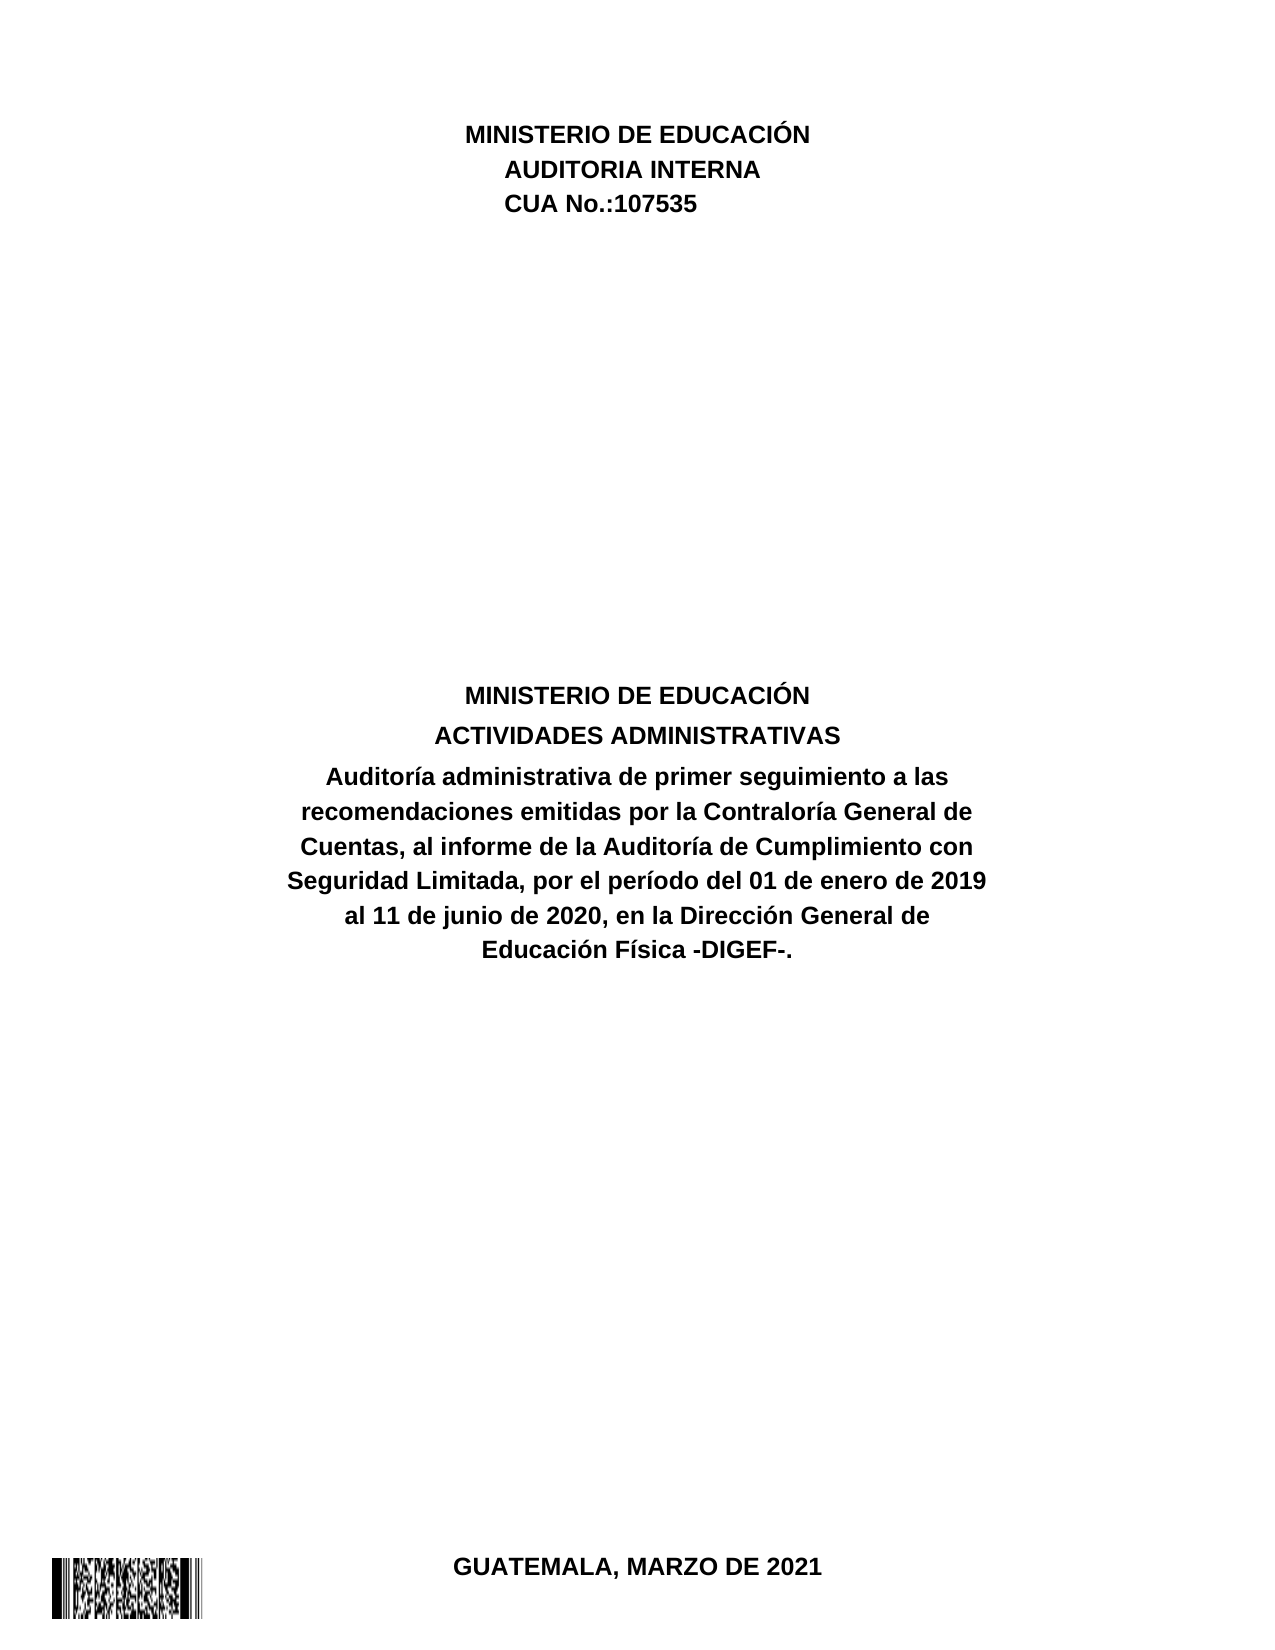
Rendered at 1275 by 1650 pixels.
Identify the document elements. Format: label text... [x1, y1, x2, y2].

picture [52, 1558, 203, 1619]
text Auditoría administrativa de primer seguimiento a las recomendaciones emitidas por la Contraloría General de Cuentas, al informe de la Auditoría de Cumplimiento con Seguridad Limitada, por el período del 01 de enero de 2019 al 11 de junio de 2020, en la Dirección General de Educación Física -DIGEF-. [278, 762, 996, 964]
text MINISTERIO DE EDUCACIÓN AUDITORIA INTERNA CUA No.:107535 [465, 120, 813, 218]
text MINISTERIO DE EDUCACIÓN ACTIVIDADES ADMINISTRATIVAS [434, 681, 841, 750]
text GUATEMALA, MARZO DE 2021 [453, 1552, 1108, 1581]
